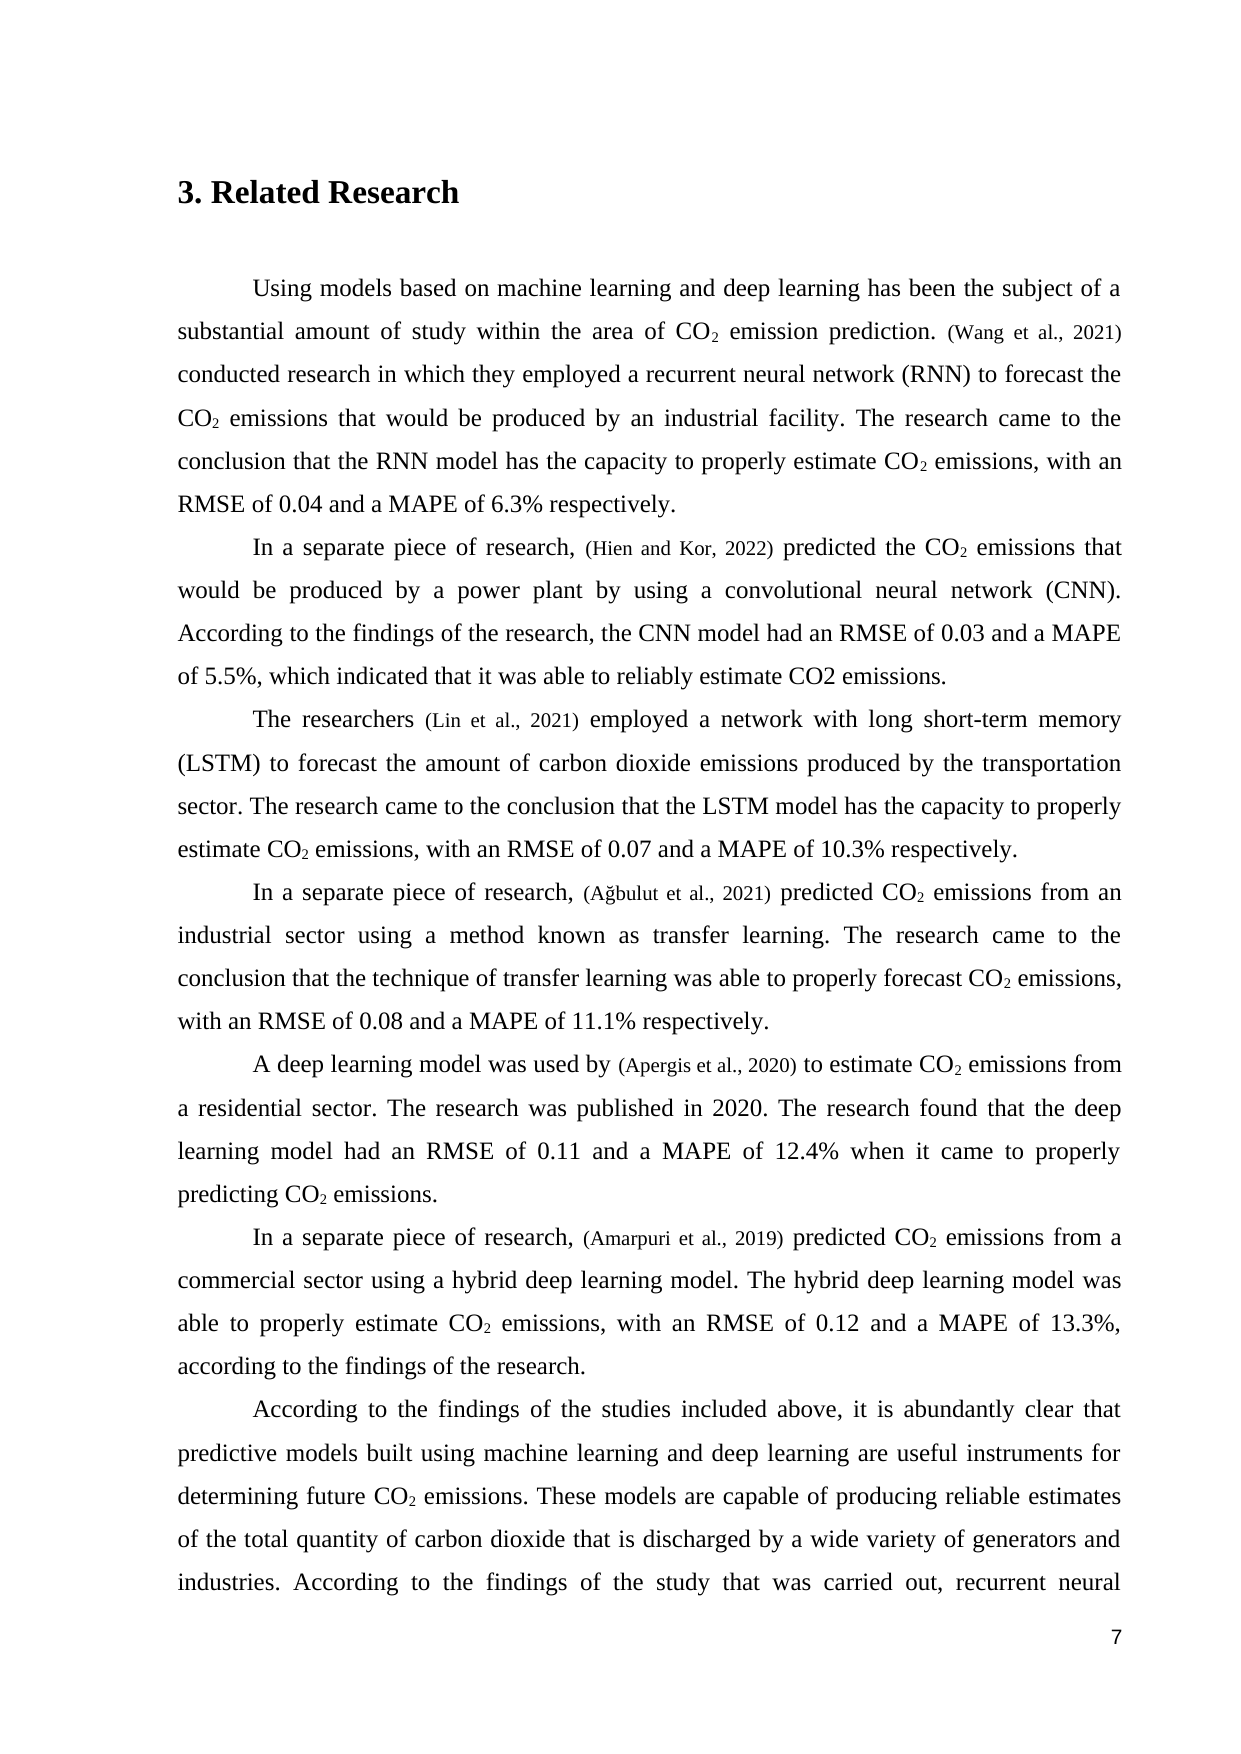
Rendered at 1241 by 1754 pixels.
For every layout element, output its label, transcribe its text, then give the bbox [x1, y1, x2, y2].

text A deep learning model was used by to estimate CO2 emissions from a residential sector. The research was published in 2020. The research found that the deep learning model had an RMSE of 0.11 and a MAPE of 12.4% when it came to properly predicting CO2 emissions. [177, 1049, 1122, 1208]
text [177, 1394, 1122, 1596]
text In a separate piece of research, predicted the CO2 emissions that would be produced by a power plant by using a convolutional neural network (CNN). According to the findings of the research, the CNN model had an RMSE of 0.03 and a MAPE of 5.5%, which indicated that it was able to reliably estimate CO2 emissions. [177, 532, 1122, 690]
text The researchers employed a network with long short-term memory (LSTM) to forecast the amount of carbon dioxide emissions produced by the transportation sector. The research came to the conclusion that the LSTM model has the capacity to properly estimate CO2 emissions, with an RMSE of 0.07 and a MAPE of 10.3% respectively. [177, 704, 1122, 863]
subtitle 3. Related Research [177, 173, 1122, 211]
text In a separate piece of research, predicted CO2 emissions from an industrial sector using a method known as transfer learning. The research came to the conclusion that the technique of transfer learning was able to properly forecast CO2 emissions, with an RMSE of 0.08 and a MAPE of 11.1% respectively. [177, 877, 1122, 1035]
text Using models based on machine learning and deep learning has been the subject of a substantial amount of study within the area of CO2 emission prediction. conducted research in which they employed a recurrent neural network (RNN) to forecast the CO2 emissions that would be produced by an industrial facility. The research came to the conclusion that the RNN model has the capacity to properly estimate CO2 emissions, with an RMSE of 0.04 and a MAPE of 6.3% respectively. [177, 273, 1122, 518]
text In a separate piece of research, predicted CO2 emissions from a commercial sector using a hybrid deep learning model. The hybrid deep learning model was able to properly estimate CO2 emissions, with an RMSE of 0.12 and a MAPE of 13.3%, according to the findings of the research. [177, 1222, 1122, 1380]
